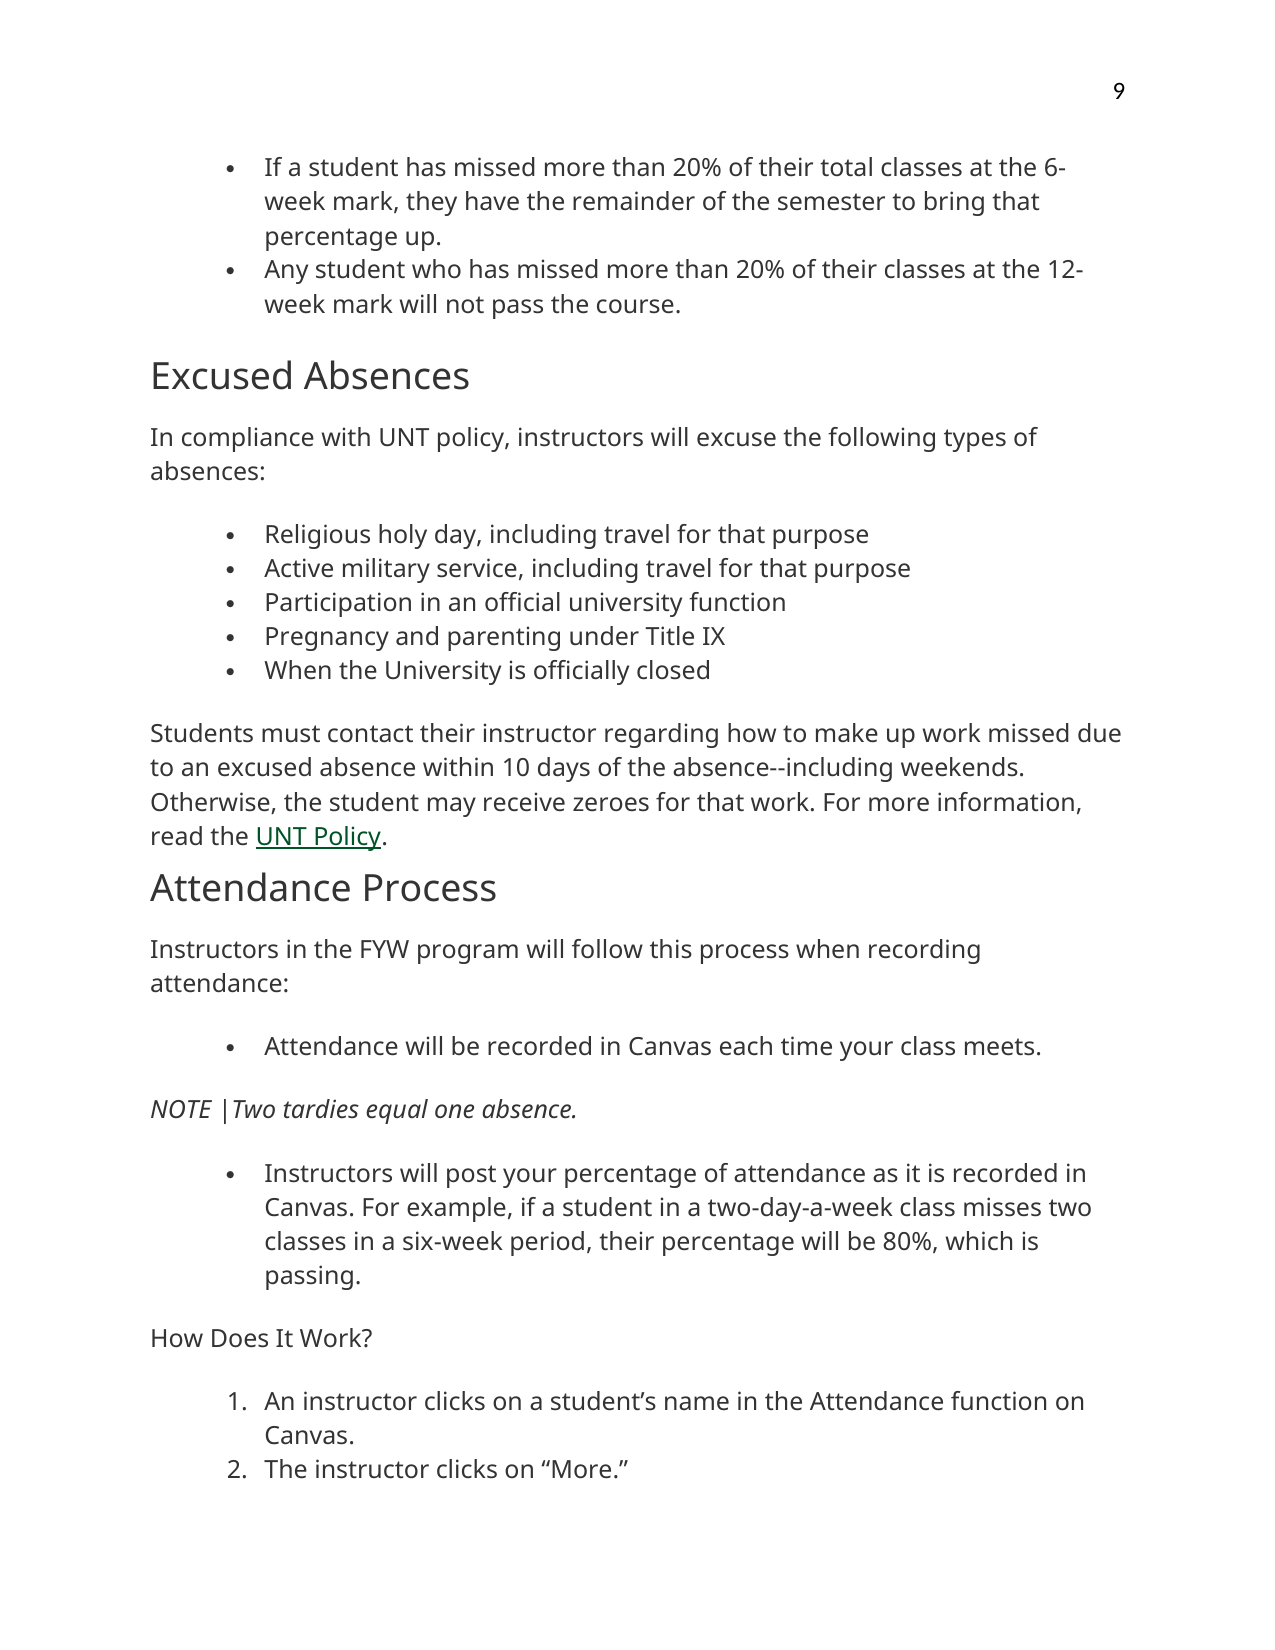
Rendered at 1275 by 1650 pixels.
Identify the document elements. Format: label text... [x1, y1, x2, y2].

text Students must contact their instructor regarding how to make up work missed due to an excused absence within 10 days of the absence--including weekends. Otherwise, the student may receive zeroes for that work. For more information, read the UNT Policy. [150, 716, 1125, 852]
list Participation in an official university function [227, 585, 1125, 619]
list Active military service, including travel for that purpose [227, 551, 1125, 585]
text NOTE |Two tardies equal one absence. [150, 1092, 1125, 1126]
list Religious holy day, including travel for that purpose [227, 517, 1125, 551]
list When the University is officially closed [227, 653, 1125, 687]
text How Does It Work? [150, 1321, 1125, 1355]
text Instructors in the FYW program will follow this process when recording attendance: [150, 931, 1125, 999]
list Any student who has missed more than 20% of their classes at the 12-week mark will not pass the course. [227, 252, 1125, 320]
list Attendance will be recorded in Canvas each time your class meets. [227, 1029, 1125, 1063]
list If a student has missed more than 20% of their total classes at the 6-week mark, they have the remainder of the semester to bring that percentage up. [227, 150, 1125, 252]
list Instructors will post your percentage of attendance as it is recorded in Canvas. For example, if a student in a two-day-a-week class misses two classes in a six-week period, their percentage will be 80%, which is passing. [227, 1155, 1125, 1291]
text Excused Absences [150, 349, 1125, 401]
list The instructor clicks on “More.” [227, 1452, 1125, 1486]
text In compliance with UNT policy, instructors will excuse the following types of absences: [150, 419, 1125, 487]
text Attendance Process [150, 862, 1125, 913]
list An instructor clicks on a student’s name in the Attendance function on Canvas. [227, 1384, 1125, 1452]
list Pregnancy and parenting under Title IX [227, 619, 1125, 653]
